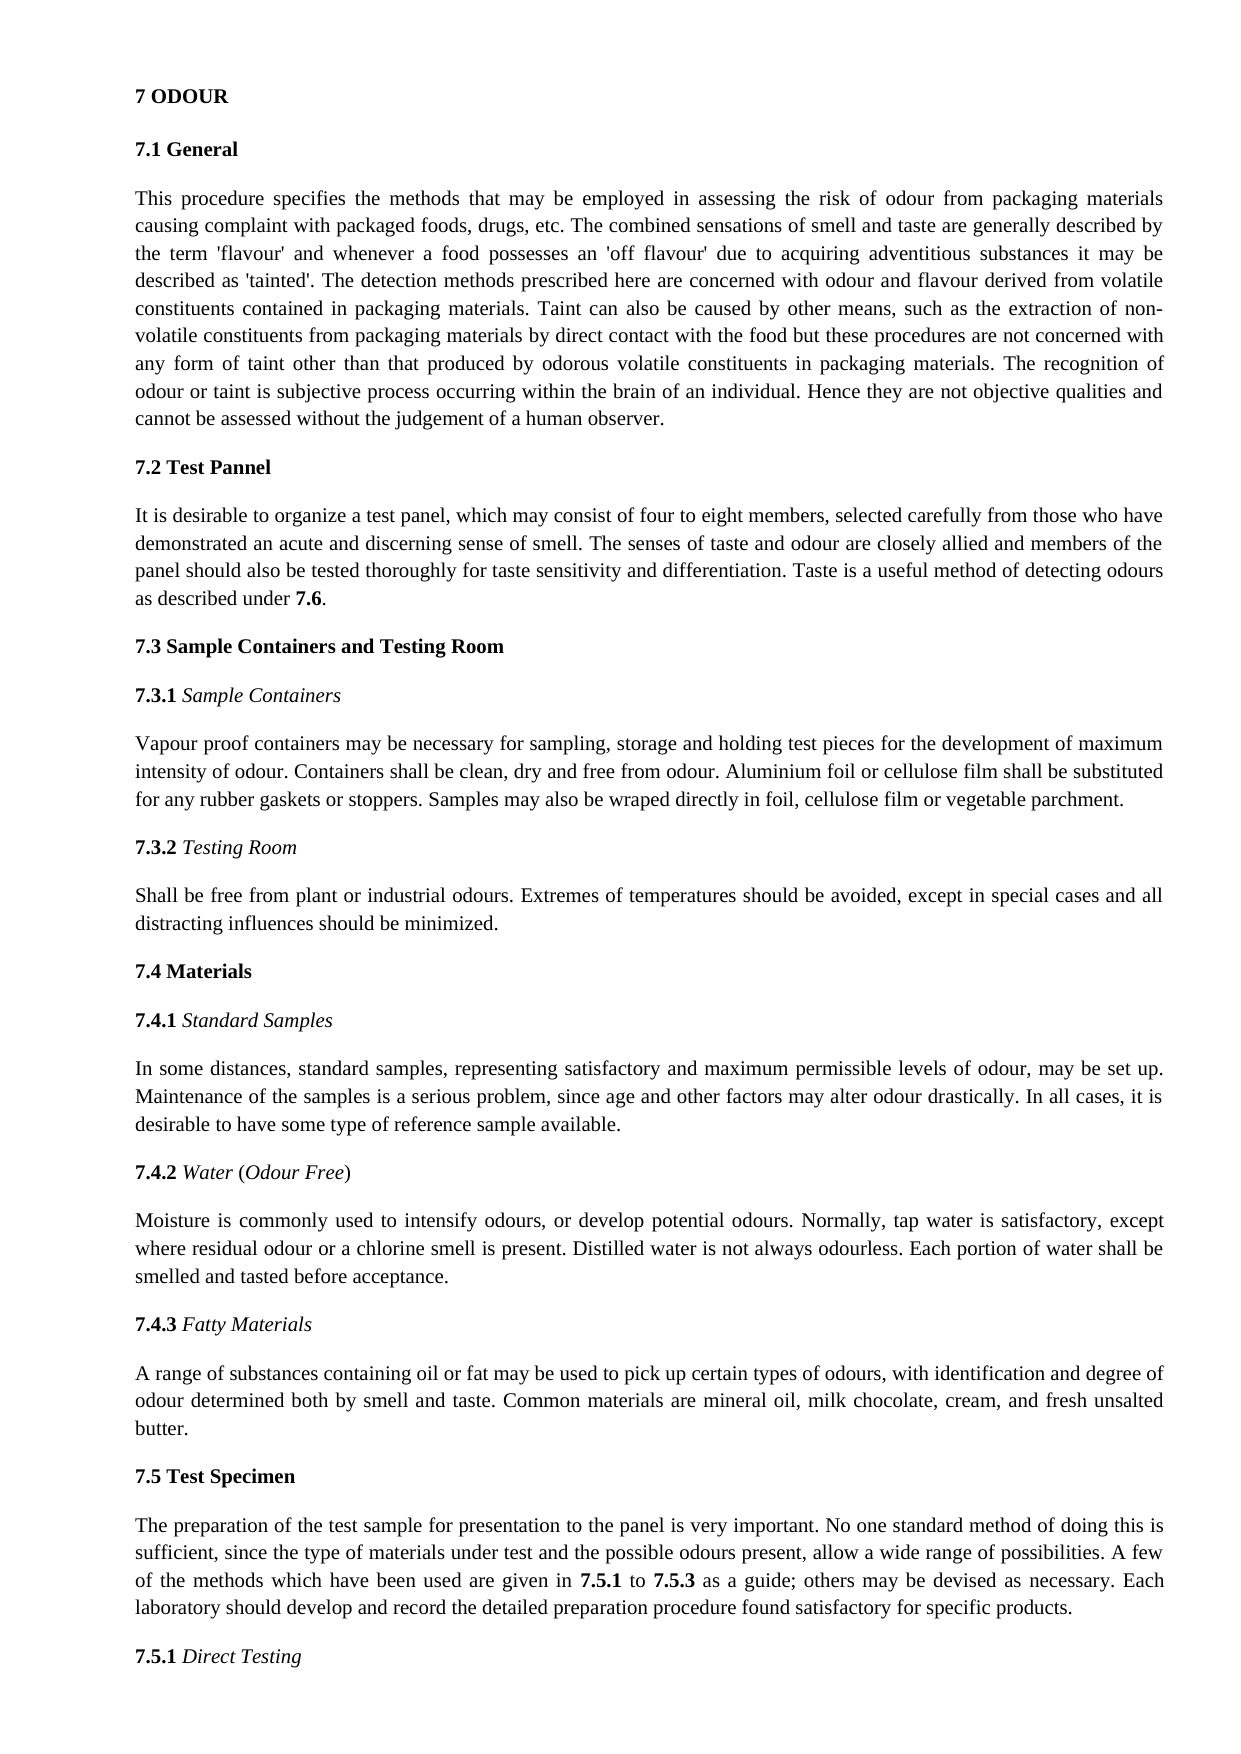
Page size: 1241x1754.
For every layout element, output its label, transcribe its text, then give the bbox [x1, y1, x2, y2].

text In some distances, standard samples, representing satisfactory and maximum permissible levels of odour, may be set up. Maintenance of the samples is a serious problem, since age and other factors may alter odour drastically. In all cases, it is desirable to have some type of reference sample available. [135, 1056, 1165, 1136]
text A range of substances containing oil or fat may be used to pick up certain types of odours, with identification and degree of odour determined both by smell and taste. Common materials are mineral oil, milk chocolate, cream, and fresh unsalted butter. [135, 1360, 1165, 1440]
text 7.3.1 Sample Containers [135, 683, 1165, 707]
text The preparation of the test sample for presentation to the panel is very important. No one standard method of doing this is sufficient, since the type of materials under test and the possible odours present, allow a wide range of possibilities. A few of the methods which have been used are given in 7.5.1 to 7.5.3 as a guide; others may be devised as necessary. Each laboratory should develop and record the detailed preparation procedure found satisfactory for specific products. [135, 1512, 1165, 1619]
text 7.4.1 Standard Samples [135, 1008, 1165, 1032]
text 7.5.1 Direct Testing [135, 1644, 1165, 1668]
text 7.2 Test Pannel [135, 455, 1165, 479]
text This procedure specifies the methods that may be employed in assessing the risk of odour from packaging materials causing complaint with packaged foods, drugs, etc. The combined sensations of smell and taste are generally described by the term 'flavour' and whenever a food possesses an 'off flavour' due to acquiring adventitious substances it may be described as 'tainted'. The detection methods prescribed here are concerned with odour and flavour derived from volatile constituents contained in packaging materials. Taint can also be caused by other means, such as the extraction of non-volatile constituents from packaging materials by direct contact with the food but these procedures are not concerned with any form of taint other than that produced by odorous volatile constituents in packaging materials. The recognition of odour or taint is subjective process occurring within the brain of an individual. Hence they are not objective qualities and cannot be assessed without the judgement of a human observer. [135, 185, 1165, 430]
text 7.4.2 Water (Odour Free) [135, 1160, 1165, 1184]
text 7.4.3 Fatty Materials [135, 1312, 1165, 1336]
text Shall be free from plant or industrial odours. Extremes of temperatures should be avoided, except in special cases and all distracting influences should be minimized. [135, 883, 1165, 935]
text 7.4 Materials [135, 959, 1165, 983]
text 7.5 Test Specimen [135, 1464, 1165, 1488]
text It is desirable to organize a test panel, which may consist of four to eight members, selected carefully from those who have demonstrated an acute and discerning sense of smell. The senses of taste and odour are closely allied and members of the panel should also be tested thoroughly for taste sensitivity and differentiation. Taste is a useful method of detecting odours as described under 7.6. [135, 503, 1165, 610]
text 7.1 General [135, 137, 1165, 161]
text 7.3 Sample Containers and Testing Room [135, 634, 1165, 658]
text 7 ODOUR [135, 84, 1165, 108]
text 7.3.2 Testing Room [135, 835, 1165, 859]
text Vapour proof containers may be necessary for sampling, storage and holding test pieces for the development of maximum intensity of odour. Containers shall be clean, dry and free from odour. Aluminium foil or cellulose film shall be substituted for any rubber gaskets or stoppers. Samples may also be wraped directly in foil, cellulose film or vegetable parchment. [135, 731, 1165, 811]
text Moisture is commonly used to intensify odours, or develop potential odours. Normally, tap water is satisfactory, except where residual odour or a chlorine smell is present. Distilled water is not always odourless. Each portion of water shall be smelled and tasted before acceptance. [135, 1208, 1165, 1288]
